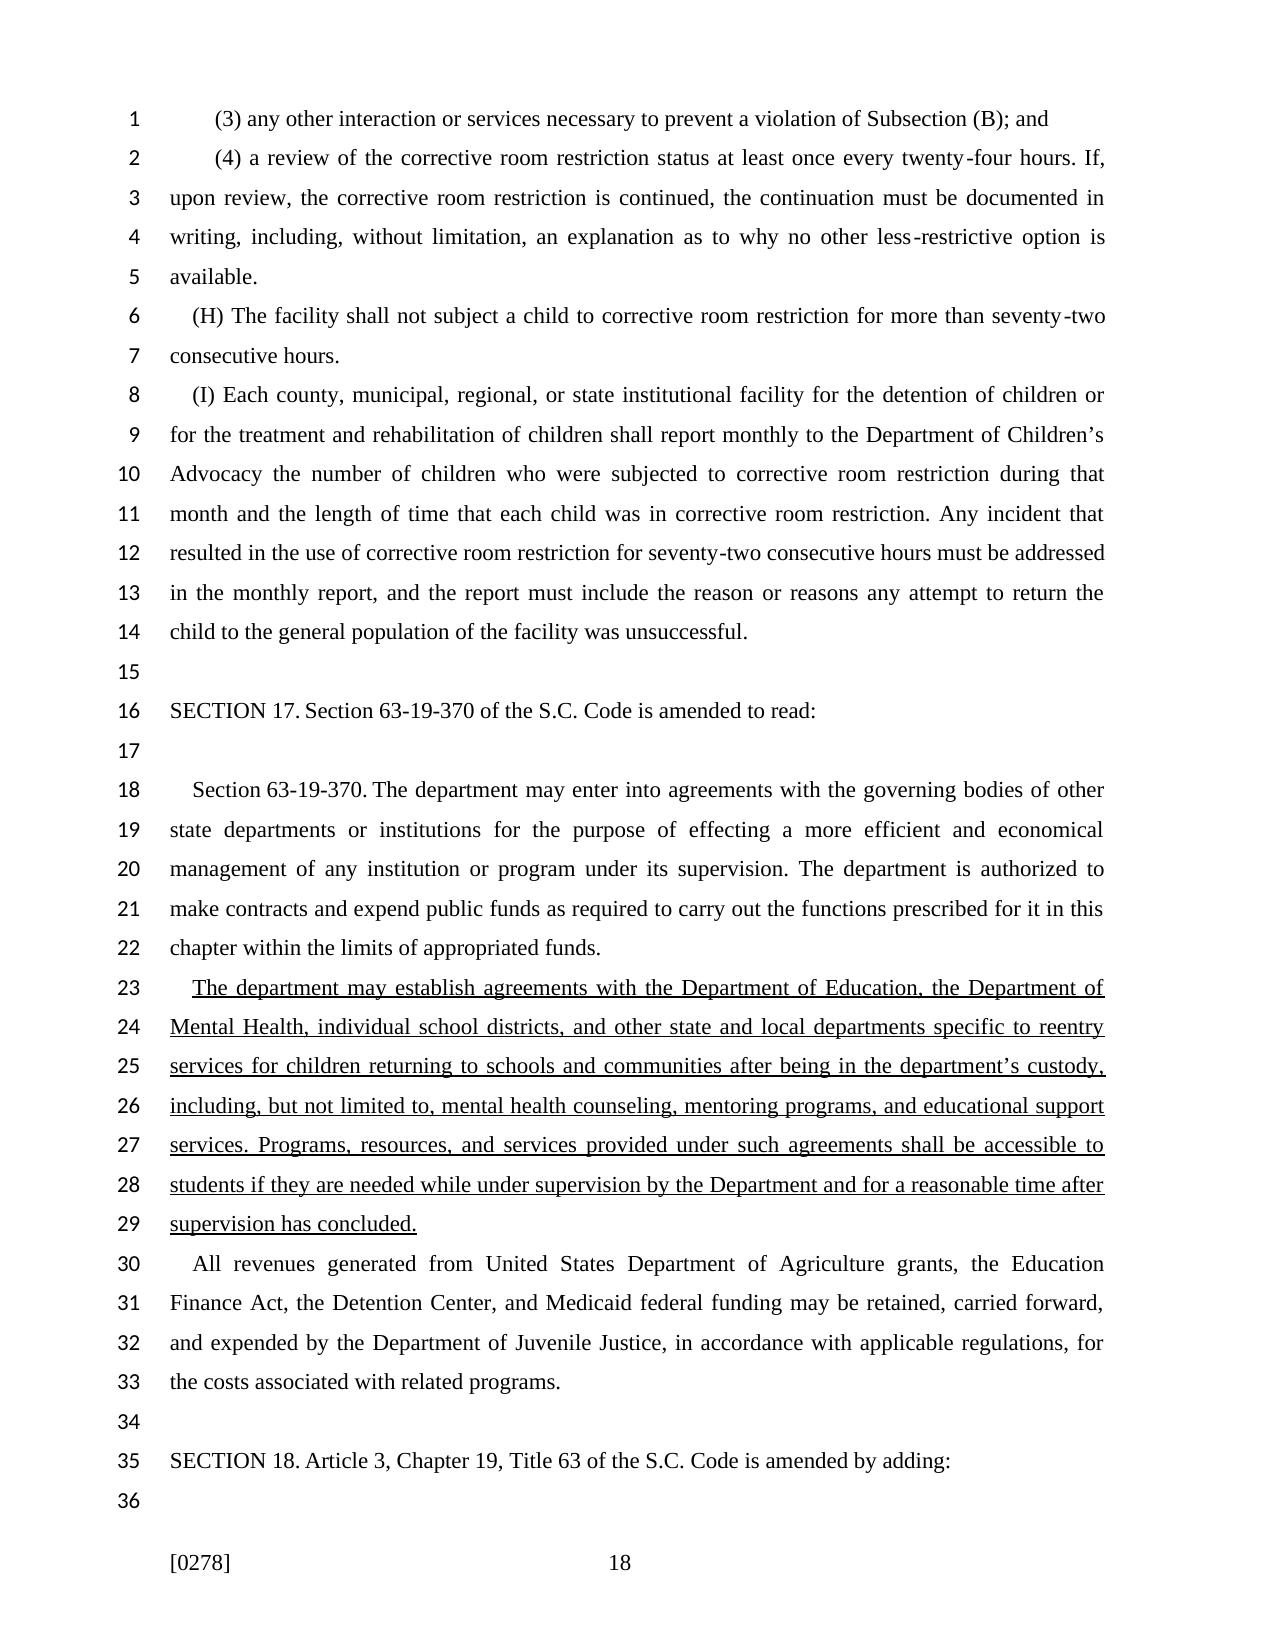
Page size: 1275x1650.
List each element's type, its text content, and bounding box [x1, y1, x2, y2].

text (I) Each county, municipal, regional, or state institutional facility for the detention of children or for the treatment and rehabilitation of children shall report monthly to the Department of Children’s Advocacy the number of children who were subjected to corrective room restriction during that month and the length of time that each child was in corrective room restriction. Any incident that resulted in the use of corrective room restriction for seventy‑two consecutive hours must be addressed in the monthly report, and the report must include the reason or reasons any attempt to return the child to the general population of the facility was unsuccessful. [169, 381, 1106, 644]
text The department may establish agreements with the Department of Education, the Department of Mental Health, individual school districts, and other state and local departments specific to reentry services for children returning to schools and communities after being in the department’s custody, including, but not limited to, mental health counseling, mentoring programs, and educational support services. Programs, resources, and services provided under such agreements shall be accessible to students if they are needed while under supervision by the Department and for a reasonable time after supervision has concluded. [169, 1076, 1106, 1237]
text The department may establish agreements with the Department of Education, the Department of Mental Health, individual school districts, and other state and local departments specific to reentry services for children returning to schools and communities after being in the department’s custody, including, but not limited to, mental health counseling, mentoring programs, and educational support services. Programs, resources, and services provided under such agreements shall be accessible to students if they are needed while under supervision by the Department and for a reasonable time after supervision has concluded. [169, 973, 1106, 1075]
text (4) a review of the corrective room restriction status at least once every twenty‑four hours. If, upon review, the corrective room restriction is continued, the continuation must be documented in writing, including, without limitation, an explanation as to why no other less-restrictive option is available. [169, 144, 1106, 289]
text Section 63‑19‑370. The department may enter into agreements with the governing bodies of other state departments or institutions for the purpose of effecting a more efficient and economical management of any institution or program under its supervision. The department is authorized to make contracts and expend public funds as required to carry out the functions prescribed for it in this chapter within the limits of appropriated funds. [169, 776, 1106, 960]
text (3) any other interaction or services necessary to prevent a violation of Subsection (B); and [169, 105, 1106, 131]
text SECTION 18. Article 3, Chapter 19, Title 63 of the S.C. Code is amended by adding: [169, 1447, 1106, 1474]
text SECTION 17. Section 63‑19‑370 of the S.C. Code is amended to read: [169, 697, 1106, 723]
text (H) The facility shall not subject a child to corrective room restriction for more than seventy‑two consecutive hours. [169, 302, 1106, 368]
text All revenues generated from United States Department of Agriculture grants, the Education Finance Act, the Detention Center, and Medicaid federal funding may be retained, carried forward, and expended by the Department of Juvenile Justice, in accordance with applicable regulations, for the costs associated with related programs. [169, 1250, 1106, 1395]
